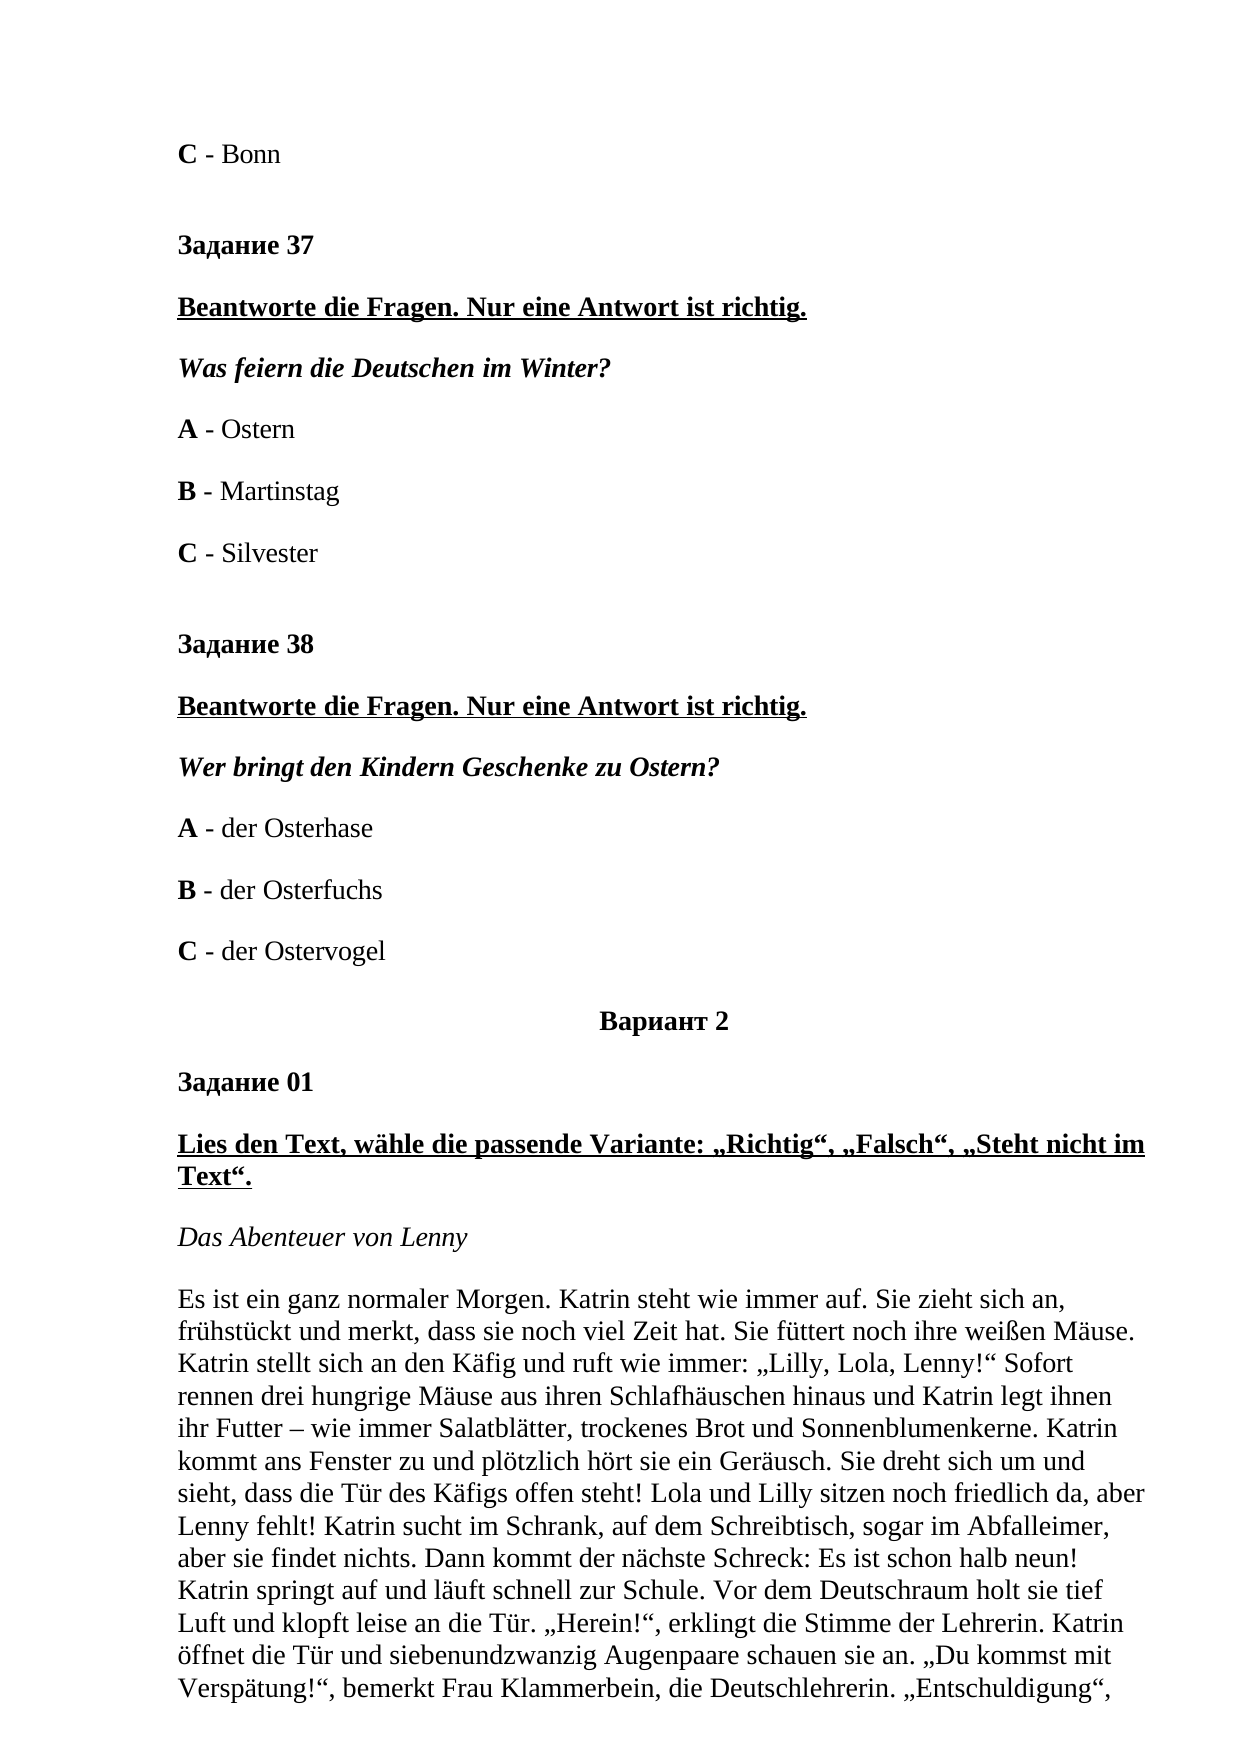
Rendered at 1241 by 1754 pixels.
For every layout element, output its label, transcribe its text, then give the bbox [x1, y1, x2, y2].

text A - Ostern [177, 413, 1167, 445]
text rennen drei hungrige Mäuse aus ihren Schlafhäuschen hinaus und Katrin legt ihnen ihr Futter – wie immer Salatblätter, trockenes Brot und Sonnenblumenkerne. Katrin kommt ans Fenster zu und plötzlich hört sie ein Geräusch. Sie dreht sich um und sieht, dass die Tür des Käfigs offen steht! Lola und Lilly sitzen noch friedlich da, aber Lenny fehlt! Katrin sucht im Schrank, auf dem Schreibtisch, sogar im Abfalleimer, [177, 1379, 1151, 1541]
text B - der Osterfuchs [177, 873, 1167, 905]
text Задание 38 [177, 627, 1167, 659]
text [177, 1606, 1150, 1703]
text A - der Osterhase [177, 811, 1167, 844]
text Das Abenteuer von Lenny [177, 1220, 1167, 1253]
subtitle Wer bringt den Kindern Geschenke zu Ostern? [177, 750, 1167, 782]
subtitle Was feiern die Deutschen im Winter? [177, 351, 1167, 384]
text C - Bonn [177, 137, 1167, 169]
text Вариант 2 [599, 1004, 730, 1036]
text Es ist ein ganz normaler Morgen. Katrin steht wie immer auf. Sie zieht sich an, frühstückt und merkt, dass sie noch viel Zeit hat. Sie füttert noch ihre weißen Mäuse. [177, 1282, 1167, 1347]
text Задание 37 [177, 228, 1167, 261]
text B - Martinstag [177, 474, 1167, 507]
text C - der Ostervogel [177, 934, 1167, 967]
text C - Silvester [177, 536, 1167, 568]
text Задание 01 [177, 1066, 1167, 1098]
text Lies den Text, wähle die passende Variante: „Richtig“, „Falsch“, „Steht nicht im Text“. [177, 1127, 1167, 1192]
text Katrin stellt sich an den Käfig und ruft wie immer: „Lilly, Lola, Lenny!“ Sofort [177, 1347, 1167, 1379]
text Beantworte die Fragen. Nur eine Antwort ist richtig. [177, 689, 1167, 721]
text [177, 290, 1167, 323]
text aber sie findet nichts. Dann kommt der nächste Schreck: Es ist schon halb neun! Katrin springt auf und läuft schnell zur Schule. Vor dem Deutschraum holt sie tief [177, 1541, 1146, 1606]
